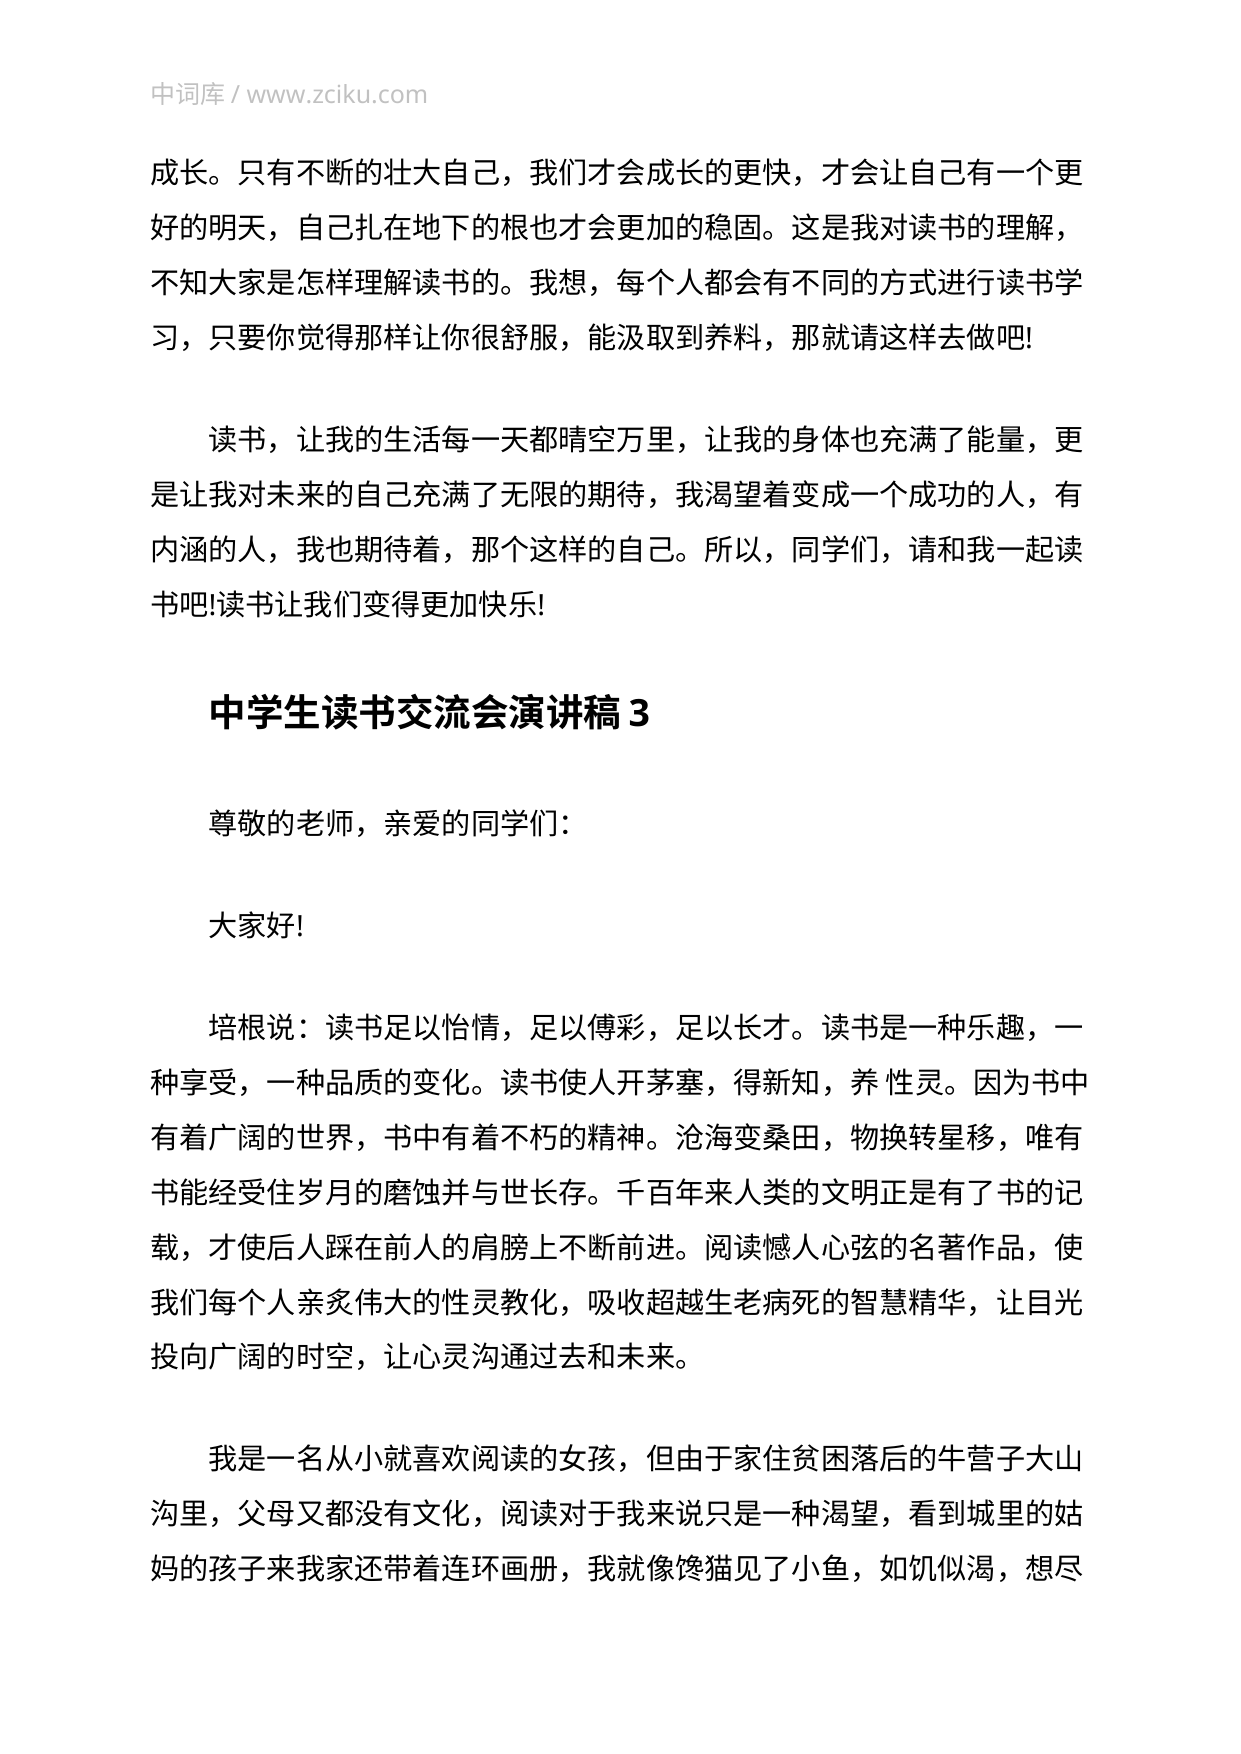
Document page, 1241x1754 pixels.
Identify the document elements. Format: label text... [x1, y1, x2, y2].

text 中学生读书交流会演讲稿3 [150, 683, 1090, 738]
text 大家好! [150, 903, 1090, 945]
text 培根说：读书足以怡情，足以傅彩，足以长才。读书是一种乐趣，一种享受，一种品质的变化。读书使人开茅塞，得新知，养 性灵。因为书中有着广阔的世界，书中有着不朽的精神。沧海变桑田，物换转星移，唯有书能经受住岁月的磨蚀并与世长存。千百年来人类的文明正是有了书的记载，才使后人踩在前人的肩膀上不断前进。阅读憾人心弦的名著作品，使我们每个人亲炙伟大的性灵教化，吸收超越生老病死的智慧精华，让目光投向广阔的时空，让心灵沟通过去和未来。 [150, 1005, 1090, 1376]
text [150, 150, 1090, 357]
text 读书，让我的生活每一天都晴空万里，让我的身体也充满了能量，更是让我对未来的自己充满了无限的期待，我渴望着变成一个成功的人，有内涵的人，我也期待着，那个这样的自己。所以，同学们，请和我一起读书吧!读书让我们变得更加快乐! [150, 417, 1090, 624]
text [150, 1436, 1090, 1588]
text 尊敬的老师，亲爱的同学们： [150, 801, 1090, 843]
